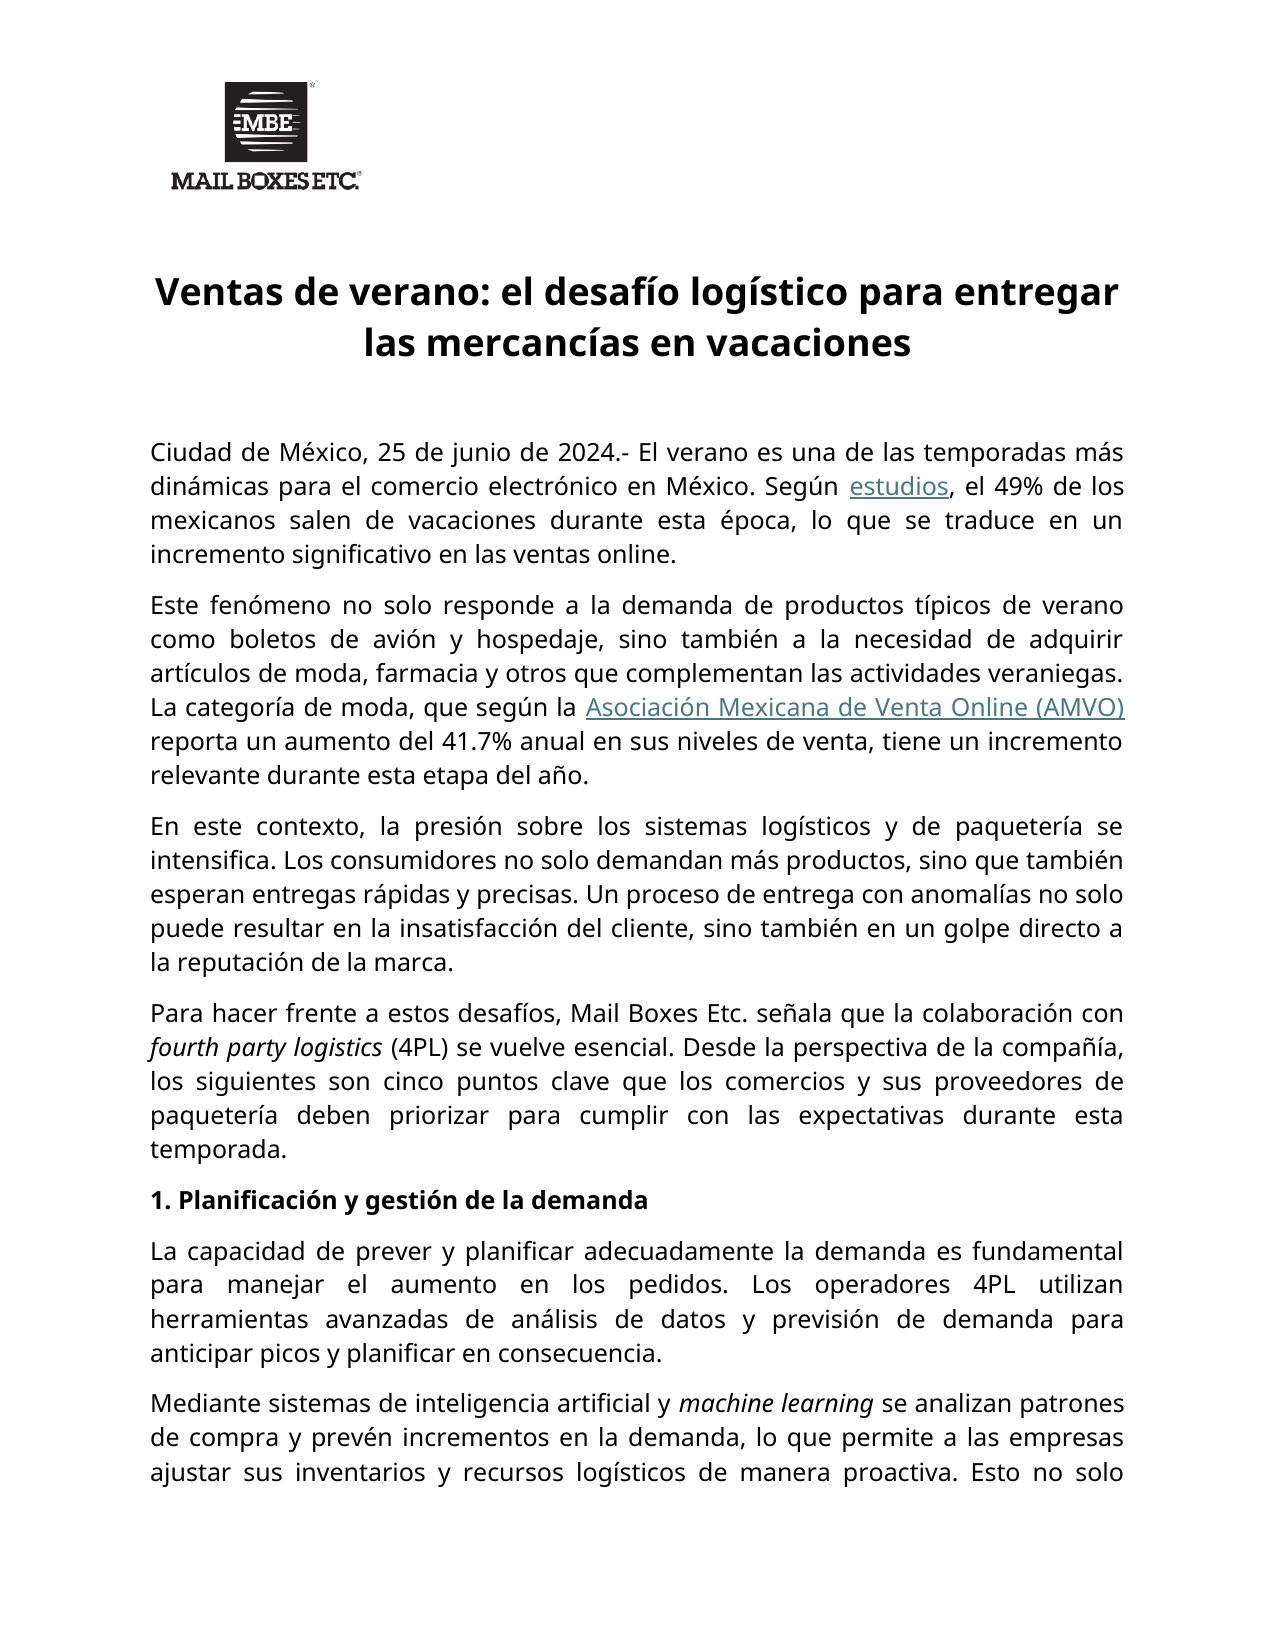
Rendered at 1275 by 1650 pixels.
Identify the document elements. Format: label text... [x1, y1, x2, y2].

text 1. Planificación y gestión de la demanda [150, 1182, 1125, 1216]
picture [150, 75, 384, 197]
text Ciudad de México, 25 de junio de 2024.- El verano es una de las temporadas más dinámicas para el comercio electrónico en México. Según estudios, el 49% de los mexicanos salen de vacaciones durante esta época, lo que se traduce en un incremento significativo en las ventas online. [150, 434, 1125, 571]
text Este fenómeno no solo responde a la demanda de productos típicos de verano como boletos de avión y hospedaje, sino también a la necesidad de adquirir artículos de moda, farmacia y otros que complementan las actividades veraniegas. La categoría de moda, que según la Asociación Mexicana de Venta Online (AMVO) reporta un aumento del 41.7% anual en sus niveles de venta, tiene un incremento relevante durante esta etapa del año. [150, 587, 1125, 792]
text En este contexto, la presión sobre los sistemas logísticos y de paquetería se intensifica. Los consumidores no solo demandan más productos, sino que también esperan entregas rápidas y precisas. Un proceso de entrega con anomalías no solo puede resultar en la insatisfacción del cliente, sino también en un golpe directo a la reputación de la marca. [150, 808, 1125, 979]
text Ventas de verano: el desafío logístico para entregar las mercancías en vacaciones [150, 265, 1125, 367]
text La capacidad de prever y planificar adecuadamente la demanda es fundamental para manejar el aumento en los pedidos. Los operadores 4PL utilizan herramientas avanzadas de análisis de datos y previsión de demanda para anticipar picos y planificar en consecuencia. [150, 1233, 1125, 1369]
text Para hacer frente a estos desafíos, Mail Boxes Etc. señala que la colaboración con fourth party logistics (4PL) se vuelve esencial. Desde la perspectiva de la compañía, los siguientes son cinco puntos clave que los comercios y sus proveedores de paquetería deben priorizar para cumplir con las expectativas durante esta temporada. [150, 995, 1125, 1166]
